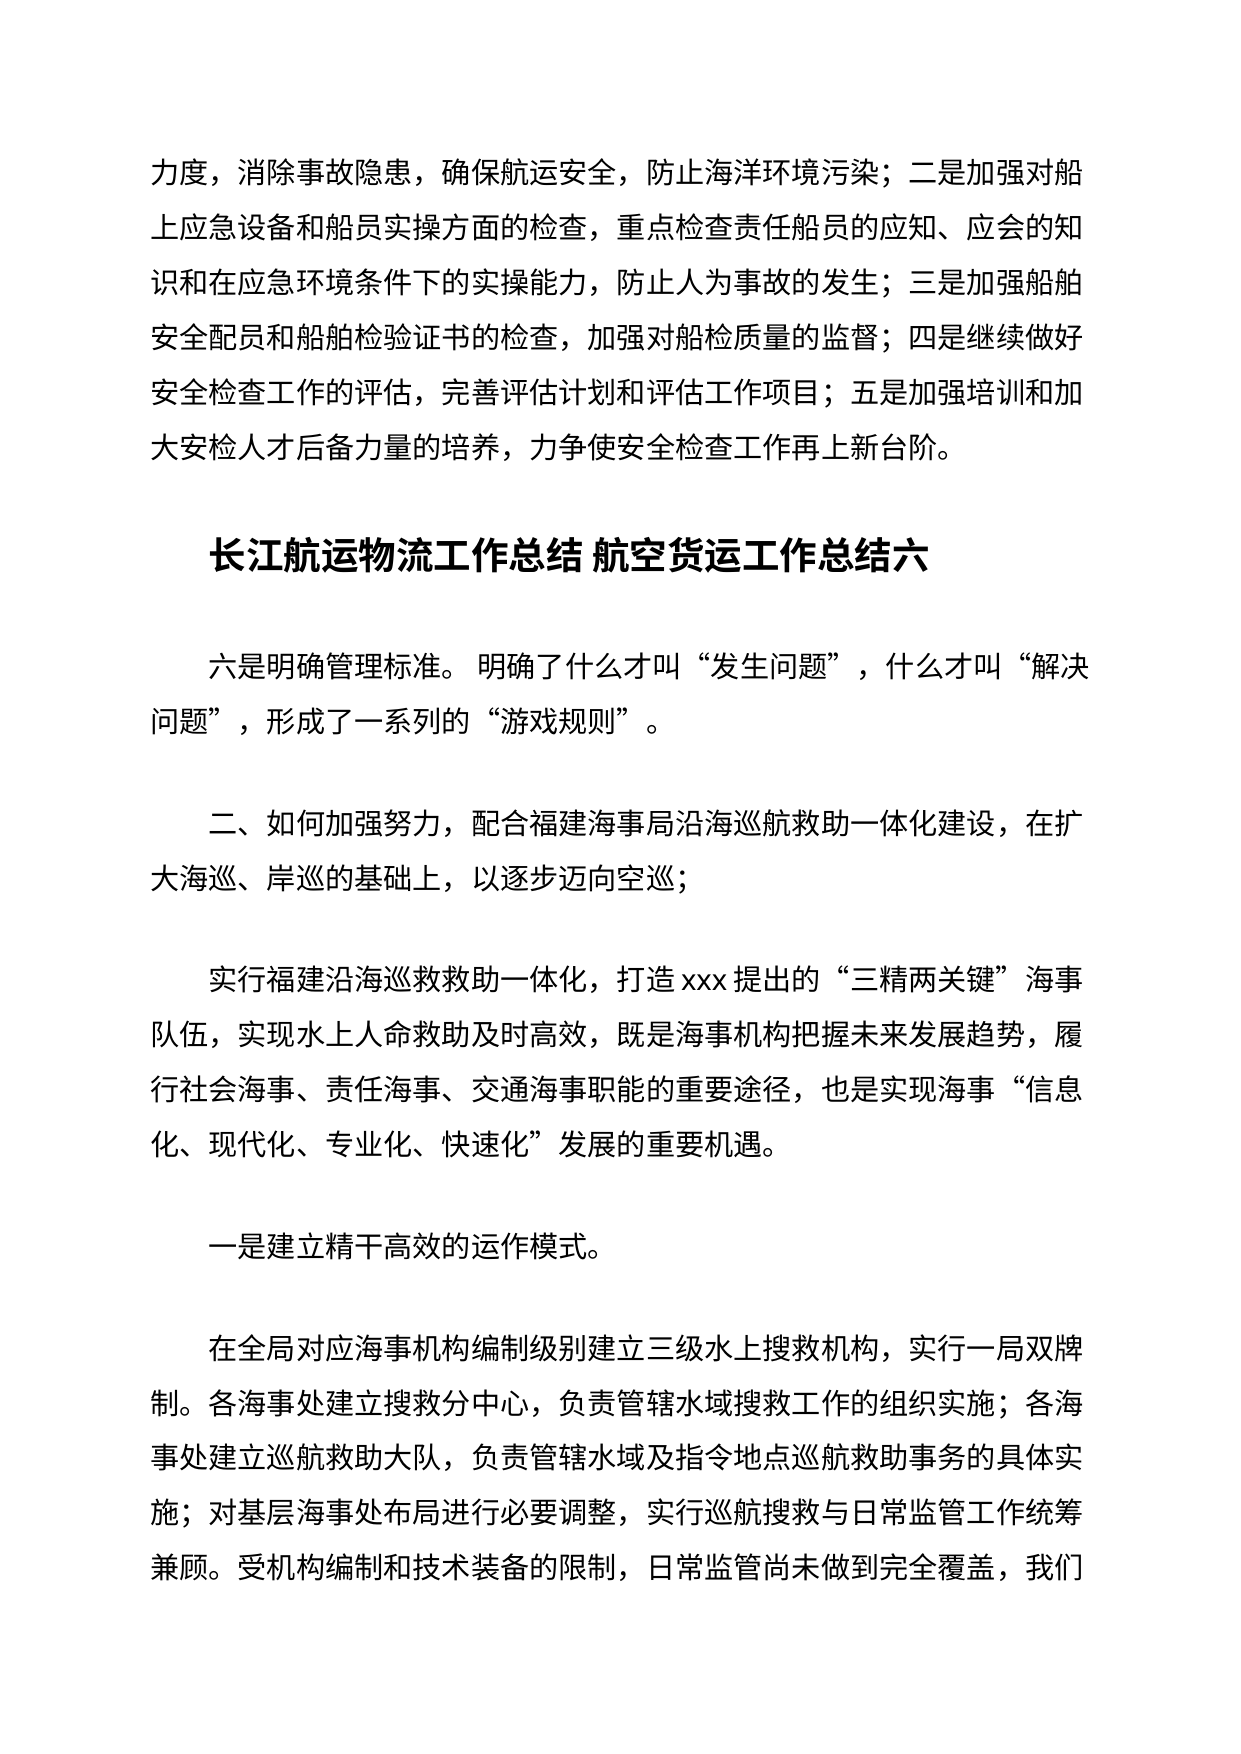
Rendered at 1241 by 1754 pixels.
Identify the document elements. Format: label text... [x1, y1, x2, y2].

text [150, 1325, 1090, 1587]
text 一是建立精干高效的运作模式。 [150, 1223, 1090, 1266]
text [150, 150, 1090, 467]
text 二、如何加强努力，配合福建海事局沿海巡航救助一体化建设，在扩大海巡、岸巡的基础上，以逐步迈向空巡； [150, 800, 1090, 897]
text 长江航运物流工作总结 航空货运工作总结六 [150, 526, 1090, 581]
text 六是明确管理标准。 明确了什么才叫“发生问题”，什么才叫“解决问题”，形成了一系列的“游戏规则”。 [150, 644, 1090, 741]
text 实行福建沿海巡救救助一体化，打造xxx提出的“三精两关键”海事队伍，实现水上人命救助及时高效，既是海事机构把握未来发展趋势，履行社会海事、责任海事、交通海事职能的重要途径，也是实现海事“信息化、现代化、专业化、快速化”发展的重要机遇。 [150, 957, 1090, 1164]
